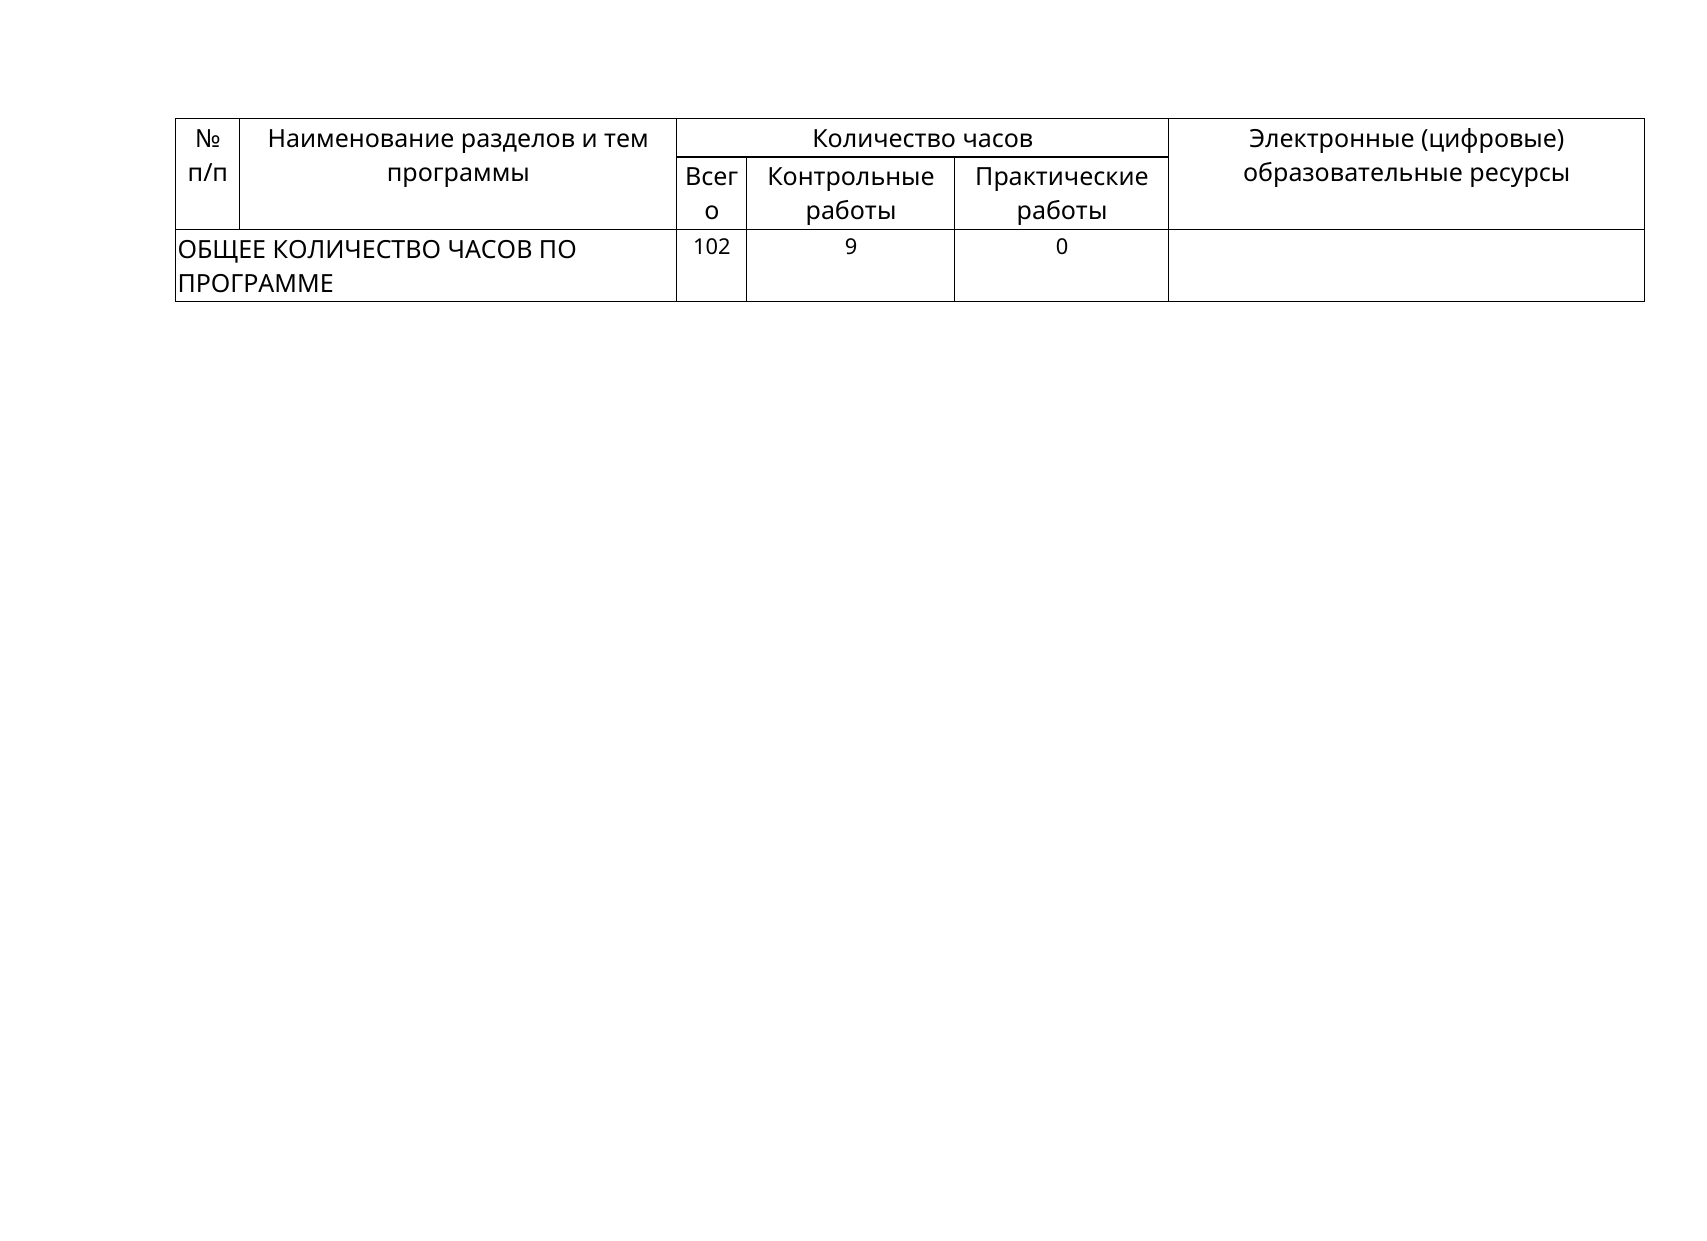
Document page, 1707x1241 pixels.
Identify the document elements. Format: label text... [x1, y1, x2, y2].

table_cell Практические работы [955, 158, 1168, 229]
table_header Наименование разделов и тем программы [240, 119, 676, 229]
table_header Количество часов [677, 119, 1168, 156]
table_cell 0 [955, 230, 1168, 301]
table_cell Контрольные работы [747, 158, 954, 229]
table_cell 9 [747, 230, 954, 301]
table_cell 102 [677, 230, 746, 301]
table_header Электронные (цифровые) образовательные ресурсы [1169, 119, 1644, 229]
table_cell Всего [677, 158, 746, 229]
table_cell [1169, 230, 1644, 301]
table_cell ОБЩЕЕ КОЛИЧЕСТВО ЧАСОВ ПО ПРОГРАММЕ [176, 230, 676, 301]
table_header № п/п [176, 119, 239, 229]
